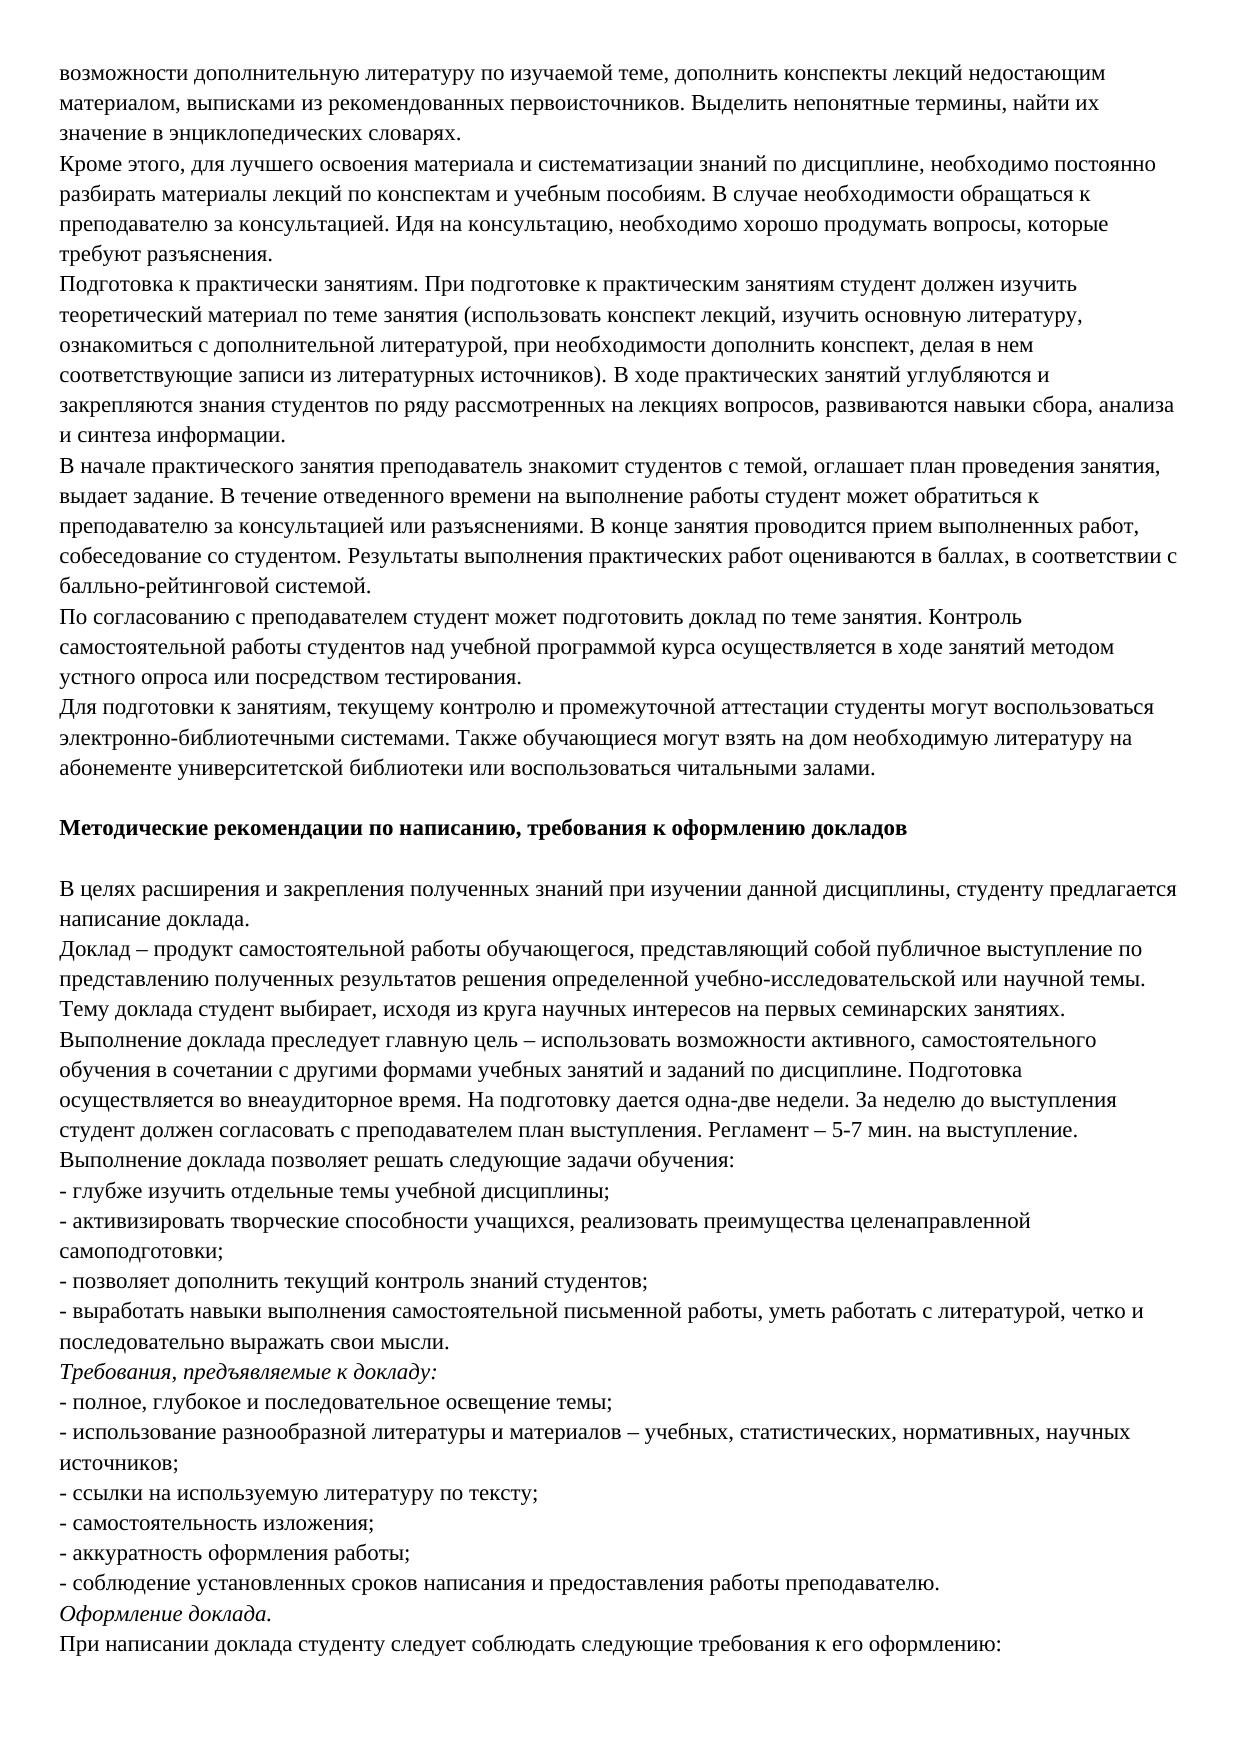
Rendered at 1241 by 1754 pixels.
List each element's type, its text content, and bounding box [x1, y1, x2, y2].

text - самостоятельность изложения; [59, 1509, 1181, 1535]
text Для подготовки к занятиям, текущему контролю и промежуточной аттестации студенты могут воспользоваться электронно-библиотечными системами. Также обучающиеся могут взять на дом необходимую литературу на абонементе университетской библиотеки или воспользоваться читальными залами. [59, 693, 1181, 780]
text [59, 59, 1181, 146]
text - использование разнообразной литературы и материалов – учебных, статистических, нормативных, научных источников; [59, 1418, 1181, 1475]
text Методические рекомендации по написанию, требования к оформлению докладов [59, 814, 1181, 841]
text В целях расширения и закрепления полученных знаний при изучении данной дисциплины, студенту предлагается написание доклада. [59, 875, 1181, 931]
text - соблюдение установленных сроков написания и предоставления работы преподавателю. [59, 1569, 1181, 1596]
text Оформление доклада. [59, 1600, 1181, 1626]
text - активизировать творческие способности учащихся, реализовать преимущества целенаправленной самоподготовки; [59, 1207, 1181, 1263]
text - полное, глубокое и последовательное освещение темы; [59, 1388, 1181, 1414]
text Подготовка к практически занятиям. При подготовке к практическим занятиям студент должен изучить теоретический материал по теме занятия (использовать конспект лекций, изучить основную литературу, ознакомиться с дополнительной литературой, при необходимости дополнить конспект, делая в нем соответствующие записи из литературных источников). В ходе практических занятий углубляются и закрепляются знания студентов по ряду рассмотренных на лекциях вопросов, развиваются навыки сбора, анализа и синтеза информации. [59, 271, 1181, 448]
text - выработать навыки выполнения самостоятельной письменной работы, уметь работать с литературой, четко и последовательно выражать свои мысли. [59, 1298, 1181, 1354]
text Кроме этого, для лучшего освоения материала и систематизации знаний по дисциплине, необходимо постоянно разбирать материалы лекций по конспектам и учебным пособиям. В случае необходимости обращаться к преподавателю за консультацией. Идя на консультацию, необходимо хорошо продумать вопросы, которые требуют разъяснения. [59, 150, 1181, 267]
text Требования, предъявляемые к докладу: [59, 1358, 1181, 1384]
text В начале практического занятия преподаватель знакомит студентов с темой, оглашает план проведения занятия, выдает задание. В течение отведенного времени на выполнение работы студент может обратиться к преподавателю за консультацией или разъяснениями. В конце занятия проводится прием выполненных работ, собеседование со студентом. Результаты выполнения практических работ оцениваются в баллах, в соответствии с балльно-рейтинговой системой. [59, 452, 1181, 599]
text При написании доклада студенту следует соблюдать следующие требования к его оформлению: [59, 1630, 1181, 1656]
text Доклад ‒ продукт самостоятельной работы обучающегося, представляющий собой публичное выступление по представлению полученных результатов решения определенной учебно-исследовательской или научной темы. Тему доклада студент выбирает, исходя из круга научных интересов на первых семинарских занятиях. Выполнение доклада преследует главную цель – использовать возможности активного, самостоятельного обучения в сочетании с другими формами учебных занятий и заданий по дисциплине. Подготовка осуществляется во внеаудиторное время. На подготовку дается одна-две недели. За неделю до выступления студент должен согласовать с преподавателем план выступления. Регламент – 5-7 мин. на выступление. [59, 935, 1181, 1143]
text - ссылки на используемую литературу по тексту; [59, 1479, 1181, 1505]
text - позволяет дополнить текущий контроль знаний студентов; [59, 1267, 1181, 1294]
text Выполнение доклада позволяет решать следующие задачи обучения: [59, 1147, 1181, 1173]
text - глубже изучить отдельные темы учебной дисциплины; [59, 1177, 1181, 1203]
text - аккуратность оформления работы; [59, 1539, 1181, 1566]
text По согласованию с преподавателем студент может подготовить доклад по теме занятия. Контроль самостоятельной работы студентов над учебной программой курса осуществляется в ходе занятий методом устного опроса или посредством тестирования. [59, 603, 1181, 689]
